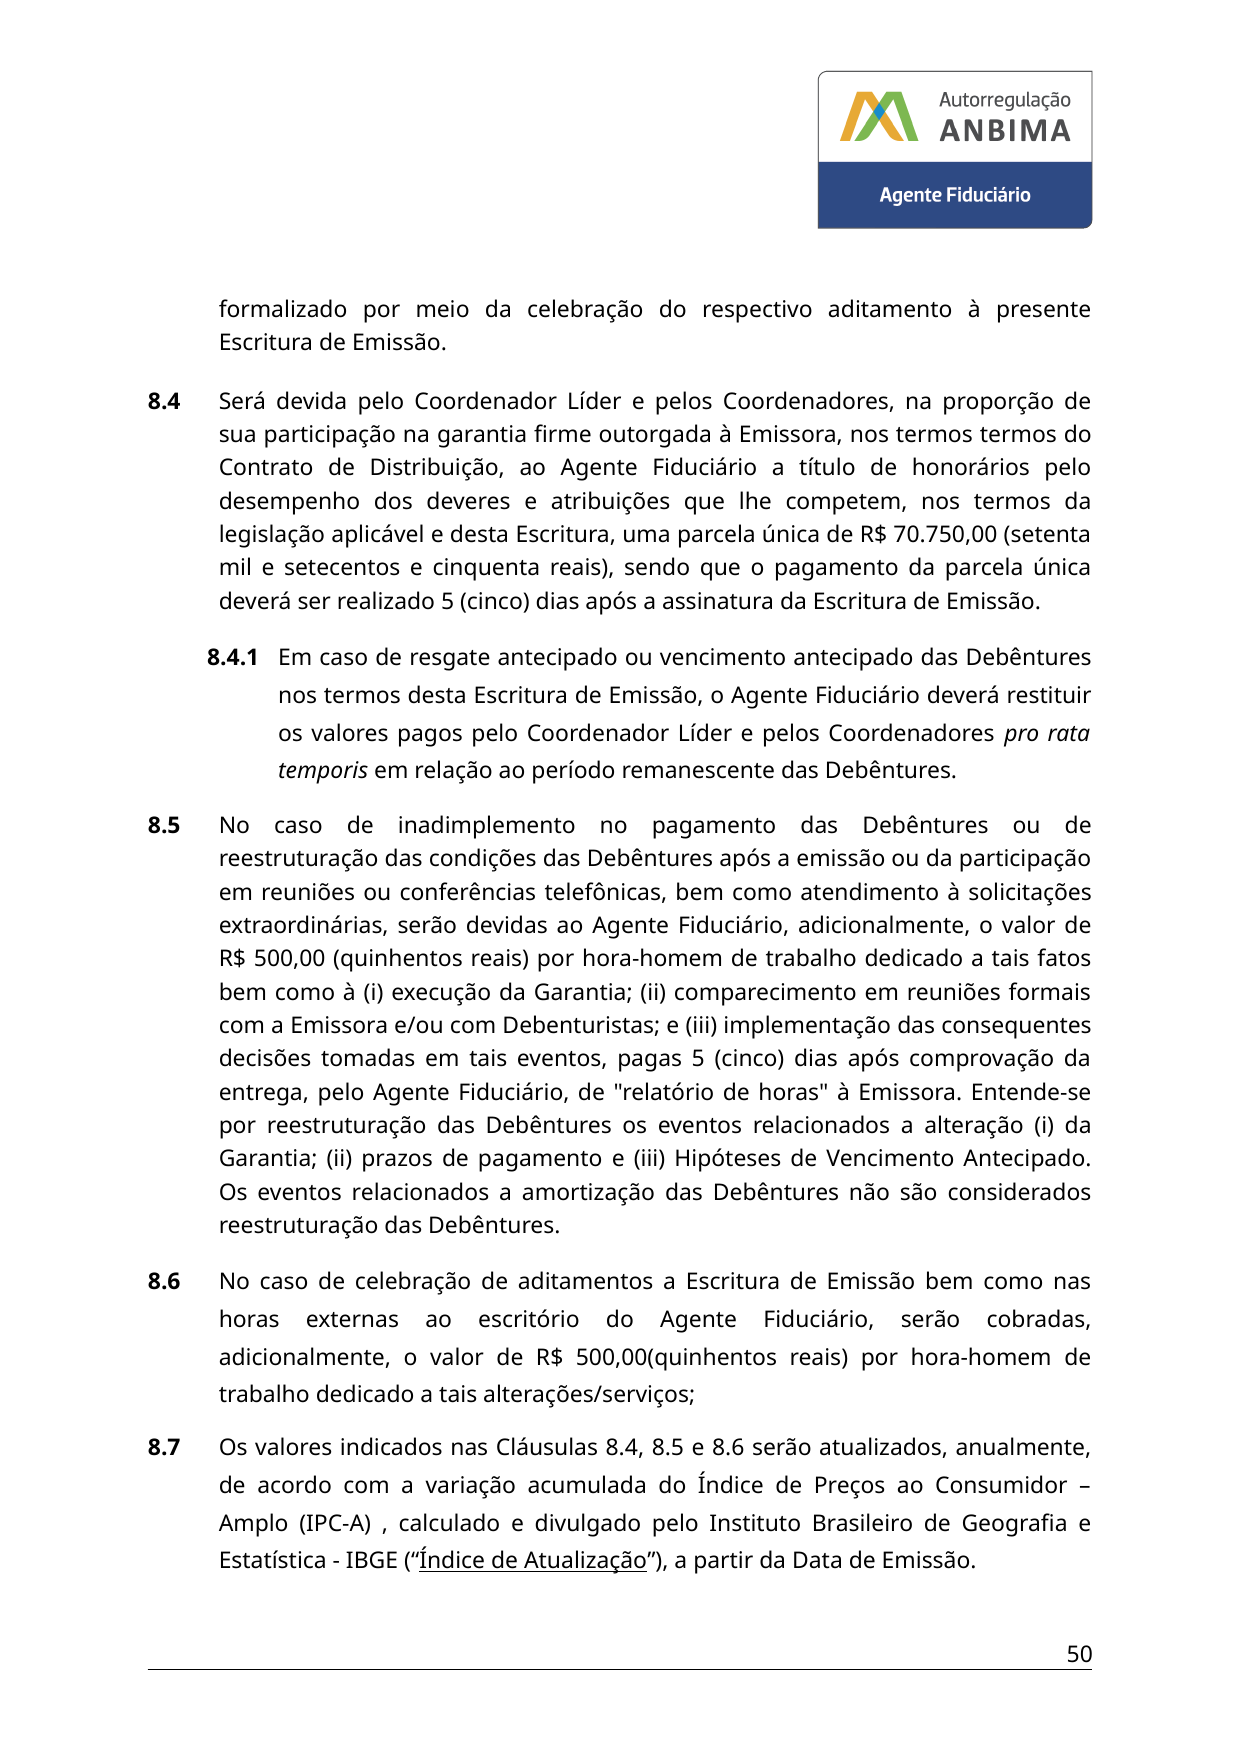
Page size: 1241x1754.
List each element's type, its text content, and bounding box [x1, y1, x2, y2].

text Em caso de resgate antecipado ou vencimento antecipado das Debêntures nos termos desta Escritura de Emissão, o Agente Fiduciário deverá restituir os valores pagos pelo Coordenador Líder e pelos Coordenadores pro rata temporis em relação ao período remanescente das Debêntures. [207, 641, 1092, 786]
text Será devida pelo Coordenador Líder e pelos Coordenadores, na proporção de sua participação na garantia firme outorgada à Emissora, nos termos termos do Contrato de Distribuição, ao Agente Fiduciário a título de honorários pelo desempenho dos deveres e atribuições que lhe competem, nos termos da legislação aplicável e desta Escritura, uma parcela única de R$ 70.750,00 (setenta mil e setecentos e cinquenta reais), sendo que o pagamento da parcela única deverá ser realizado 5 (cinco) dias após a assinatura da Escritura de Emissão. [148, 382, 1092, 616]
text No caso de inadimplemento no pagamento das Debêntures ou de reestruturação das condições das Debêntures após a emissão ou da participação em reuniões ou conferências telefônicas, bem como atendimento à solicitações extraordinárias, serão devidas ao Agente Fiduciário, adicionalmente, o valor de R$ 500,00 (quinhentos reais) por hora-homem de trabalho dedicado a tais fatos bem como à (i) execução da Garantia; (ii) comparecimento em reuniões formais com a Emissora e/ou com Debenturistas; e (iii) implementação das consequentes decisões tomadas em tais eventos, pagas 5 (cinco) dias após comprovação da entrega, pelo Agente Fiduciário, de "relatório de horas" à Emissora. Entende-se por reestruturação das Debêntures os eventos relacionados a alteração (i) da Garantia; (ii) prazos de pagamento e (iii) Hipóteses de Vencimento Antecipado. Os eventos relacionados a amortização das Debêntures não são considerados reestruturação das Debêntures. [148, 807, 1092, 1240]
text No caso de celebração de aditamentos a Escritura de Emissão bem como nas horas externas ao escritório do Agente Fiduciário, serão cobradas, adicionalmente, o valor de R$ 500,00(quinhentos reais) por hora-homem de trabalho dedicado a tais alterações/serviços; [148, 1265, 1092, 1410]
picture [817, 70, 1093, 229]
text Os valores indicados nas Cláusulas 8.4, 8.5 e 8.6 serão atualizados, anualmente, de acordo com a variação acumulada do Índice de Preços ao Consumidor – Amplo (IPC-A) , calculado e divulgado pelo Instituto Brasileiro de Geografia e Estatística - IBGE (“Índice de Atualização”), a partir da Data de Emissão. [148, 1431, 1092, 1576]
